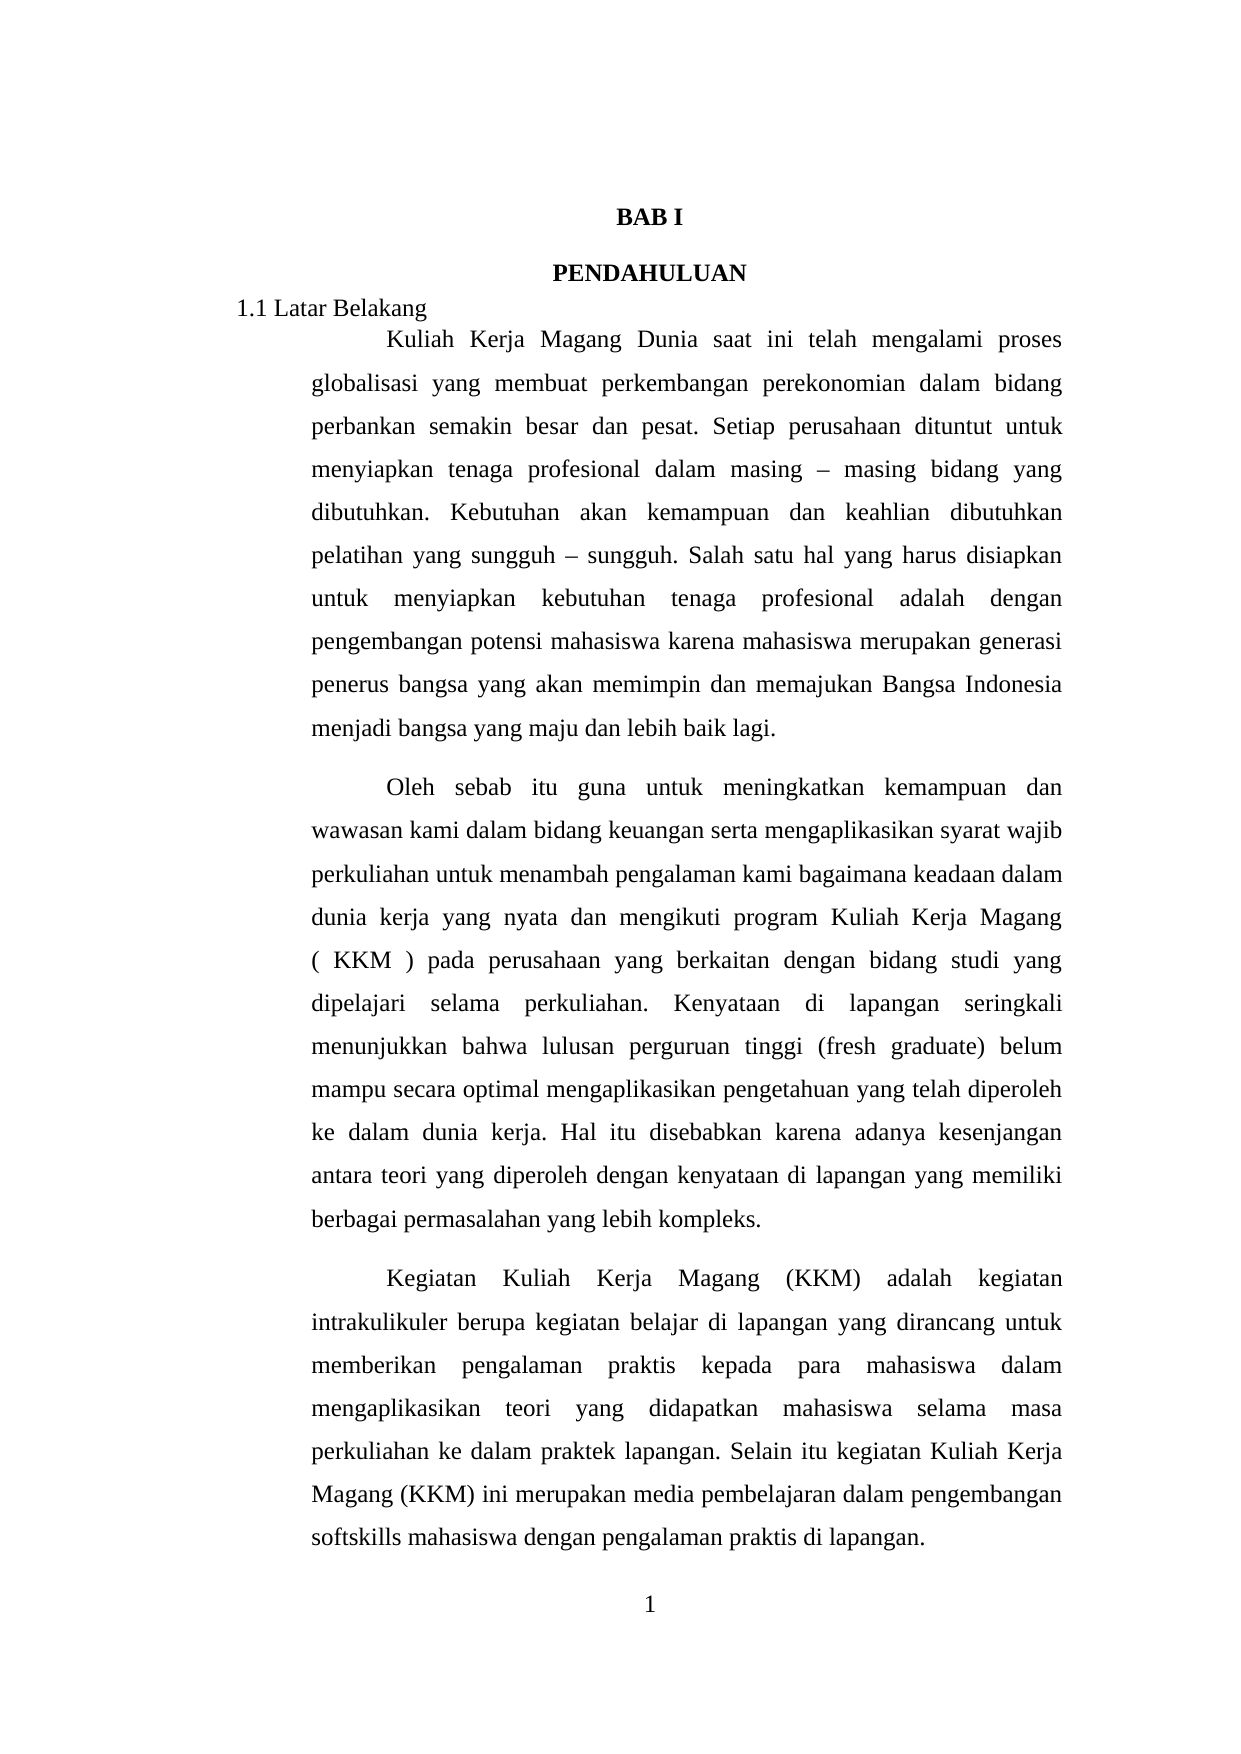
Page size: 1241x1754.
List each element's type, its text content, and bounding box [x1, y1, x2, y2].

text Kegiatan Kuliah Kerja Magang (KKM) adalah kegiatan intrakulikuler berupa kegiatan belajar di lapangan yang dirancang untuk memberikan pengalaman praktis kepada para mahasiswa dalam mengaplikasikan teori yang didapatkan mahasiswa selama masa perkuliahan ke dalam praktek lapangan. Selain itu kegiatan Kuliah Kerja Magang (KKM) ini merupakan media pembelajaran dalam pengembangan softskills mahasiswa dengan pengalaman praktis di lapangan. [311, 1263, 1063, 1551]
text Oleh sebab itu guna untuk meningkatkan kemampuan dan wawasan kami dalam bidang keuangan serta mengaplikasikan syarat wajib perkuliahan untuk menambah pengalaman kami bagaimana keadaan dalam dunia kerja yang nyata dan mengikuti program Kuliah Kerja Magang ( KKM ) pada perusahaan yang berkaitan dengan bidang studi yang dipelajari selama perkuliahan. Kenyataan di lapangan seringkali menunjukkan bahwa lulusan perguruan tinggi (fresh graduate) belum mampu secara optimal mengaplikasikan pengetahuan yang telah diperoleh ke dalam dunia kerja. Hal itu disebabkan karena adanya kesenjangan antara teori yang diperoleh dengan kenyataan di lapangan yang memiliki berbagai permasalahan yang lebih kompleks. [311, 772, 1063, 1232]
subtitle PENDAHULUAN [236, 258, 1063, 287]
text Kuliah Kerja Magang Dunia saat ini telah mengalami proses globalisasi yang membuat perkembangan perekonomian dalam bidang perbankan semakin besar dan pesat. Setiap perusahaan dituntut untuk menyiapkan tenaga profesional dalam masing – masing bidang yang dibutuhkan. Kebutuhan akan kemampuan dan keahlian dibutuhkan pelatihan yang sungguh – sungguh. Salah satu hal yang harus disiapkan untuk menyiapkan kebutuhan tenaga profesional adalah dengan pengembangan potensi mahasiswa karena mahasiswa merupakan generasi penerus bangsa yang akan memimpin dan memajukan Bangsa Indonesia menjadi bangsa yang maju dan lebih baik lagi. [311, 324, 1063, 741]
subtitle BAB I [236, 202, 1063, 231]
subtitle 1.1 Latar Belakang [236, 293, 1063, 322]
